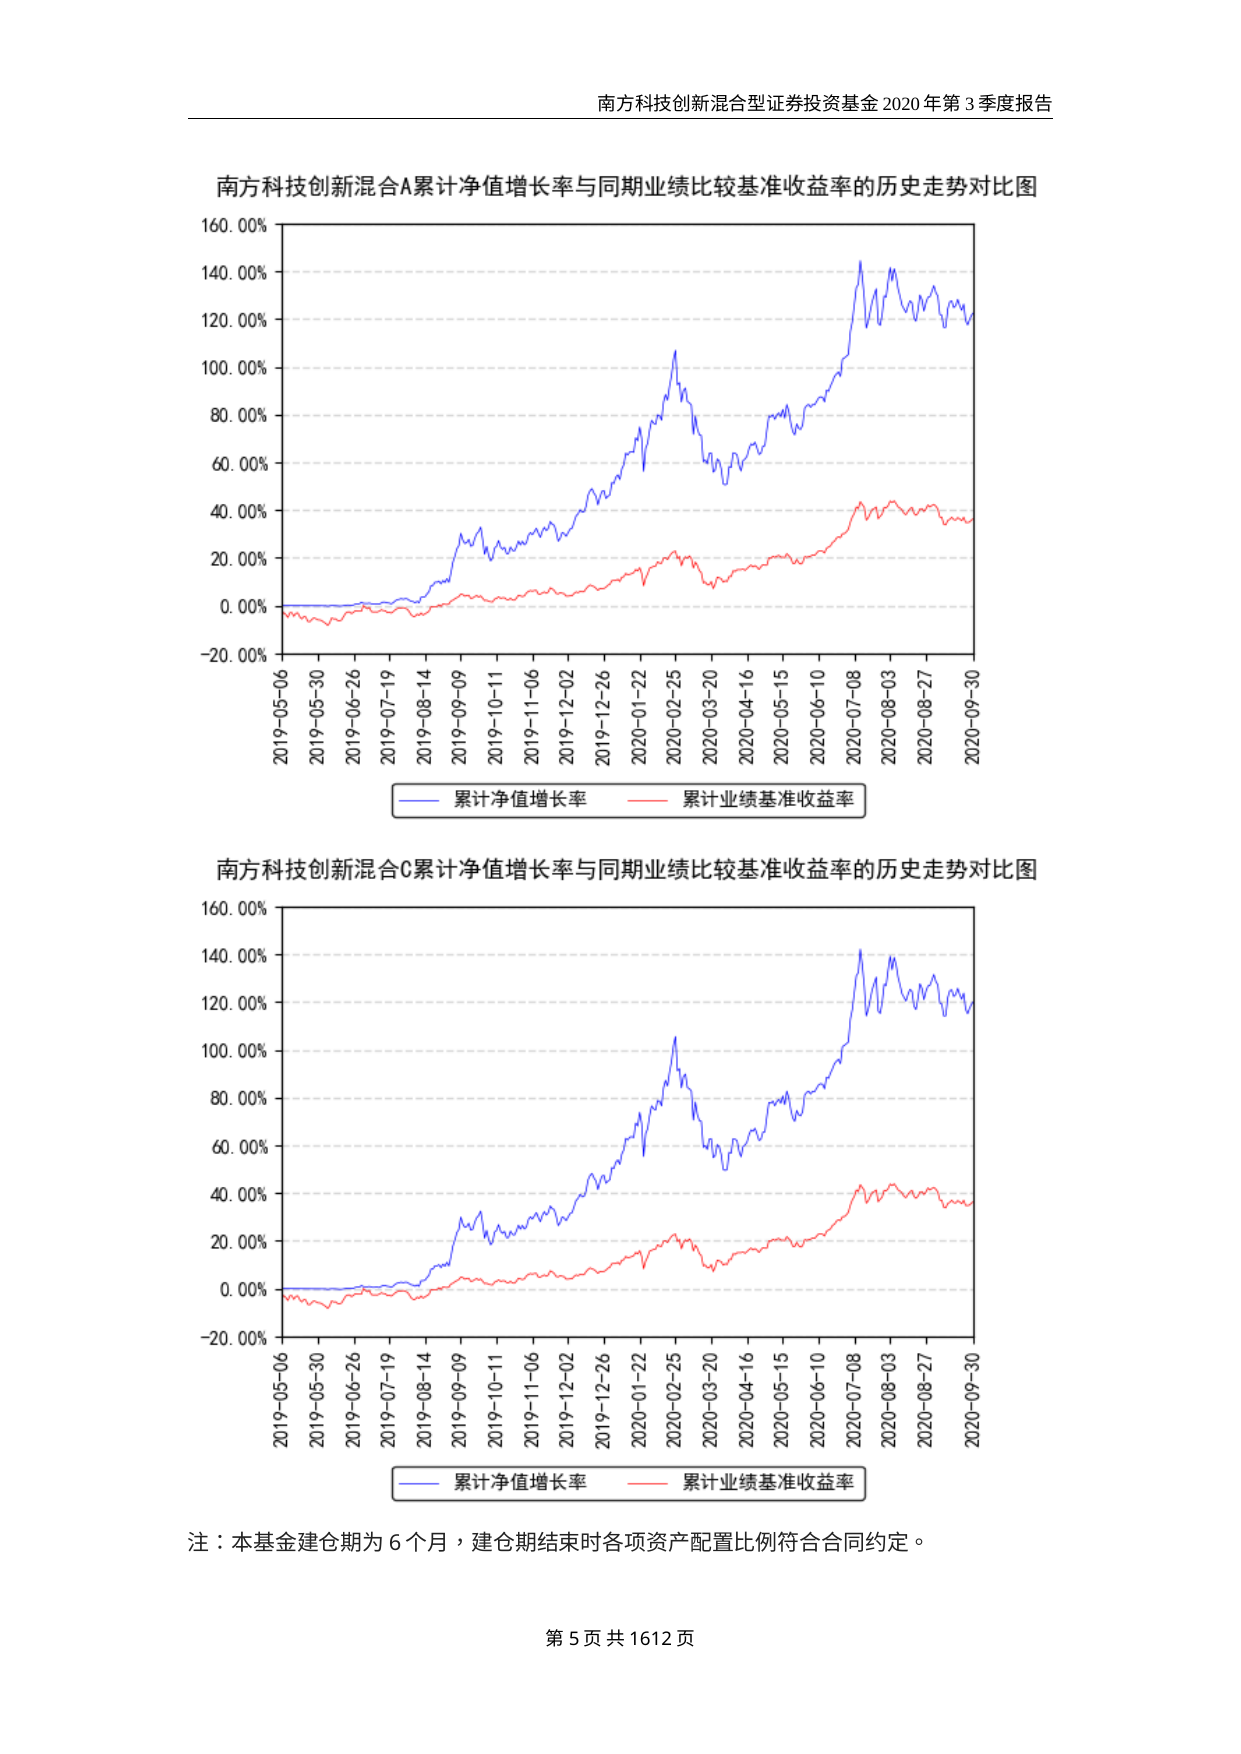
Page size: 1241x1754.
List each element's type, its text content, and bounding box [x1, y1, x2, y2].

picture [187, 844, 1053, 1514]
text 注：本基金建仓期为6个月，建仓期结束时各项资产配置比例符合合同约定。 [187, 1527, 1053, 1557]
picture [187, 162, 1053, 831]
